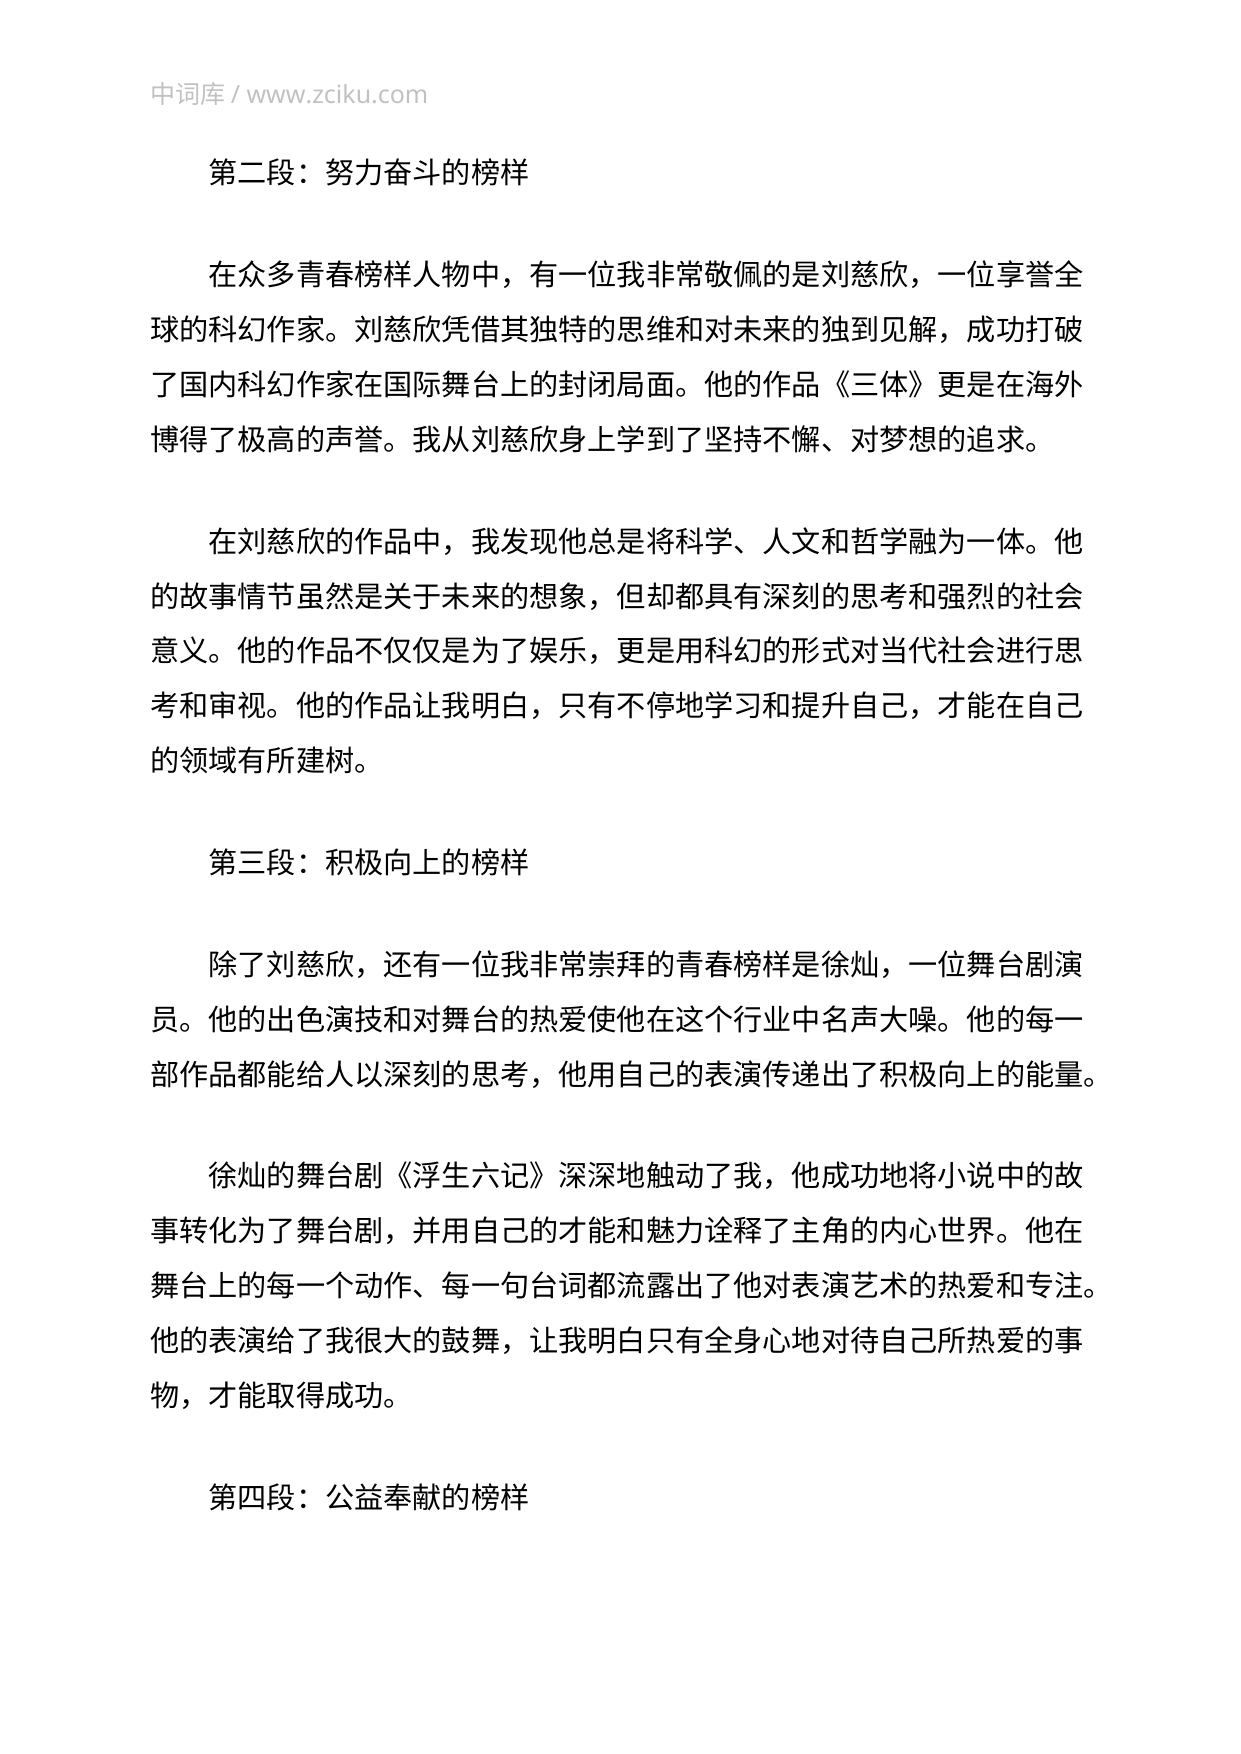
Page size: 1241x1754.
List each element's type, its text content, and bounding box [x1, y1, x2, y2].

text 第三段：积极向上的榜样 [150, 839, 1090, 882]
text 第四段：公益奉献的榜样 [150, 1474, 1090, 1517]
text 第二段：努力奋斗的榜样 [150, 150, 1090, 192]
text 除了刘慈欣，还有一位我非常崇拜的青春榜样是徐灿，一位舞台剧演员。他的出色演技和对舞台的热爱使他在这个行业中名声大噪。他的每一部作品都能给人以深刻的思考，他用自己的表演传递出了积极向上的能量。 [150, 941, 1090, 1093]
text 在众多青春榜样人物中，有一位我非常敬佩的是刘慈欣，一位享誉全球的科幻作家。刘慈欣凭借其独特的思维和对未来的独到见解，成功打破了国内科幻作家在国际舞台上的封闭局面。他的作品《三体》更是在海外博得了极高的声誉。我从刘慈欣身上学到了坚持不懈、对梦想的追求。 [150, 252, 1090, 459]
text 在刘慈欣的作品中，我发现他总是将科学、人文和哲学融为一体。他的故事情节虽然是关于未来的想象，但却都具有深刻的思考和强烈的社会意义。他的作品不仅仅是为了娱乐，更是用科幻的形式对当代社会进行思考和审视。他的作品让我明白，只有不停地学习和提升自己，才能在自己的领域有所建树。 [150, 518, 1090, 780]
text 徐灿的舞台剧《浮生六记》深深地触动了我，他成功地将小说中的故事转化为了舞台剧，并用自己的才能和魅力诠释了主角的内心世界。他在舞台上的每一个动作、每一句台词都流露出了他对表演艺术的热爱和专注。他的表演给了我很大的鼓舞，让我明白只有全身心地对待自己所热爱的事物，才能取得成功。 [150, 1153, 1090, 1415]
